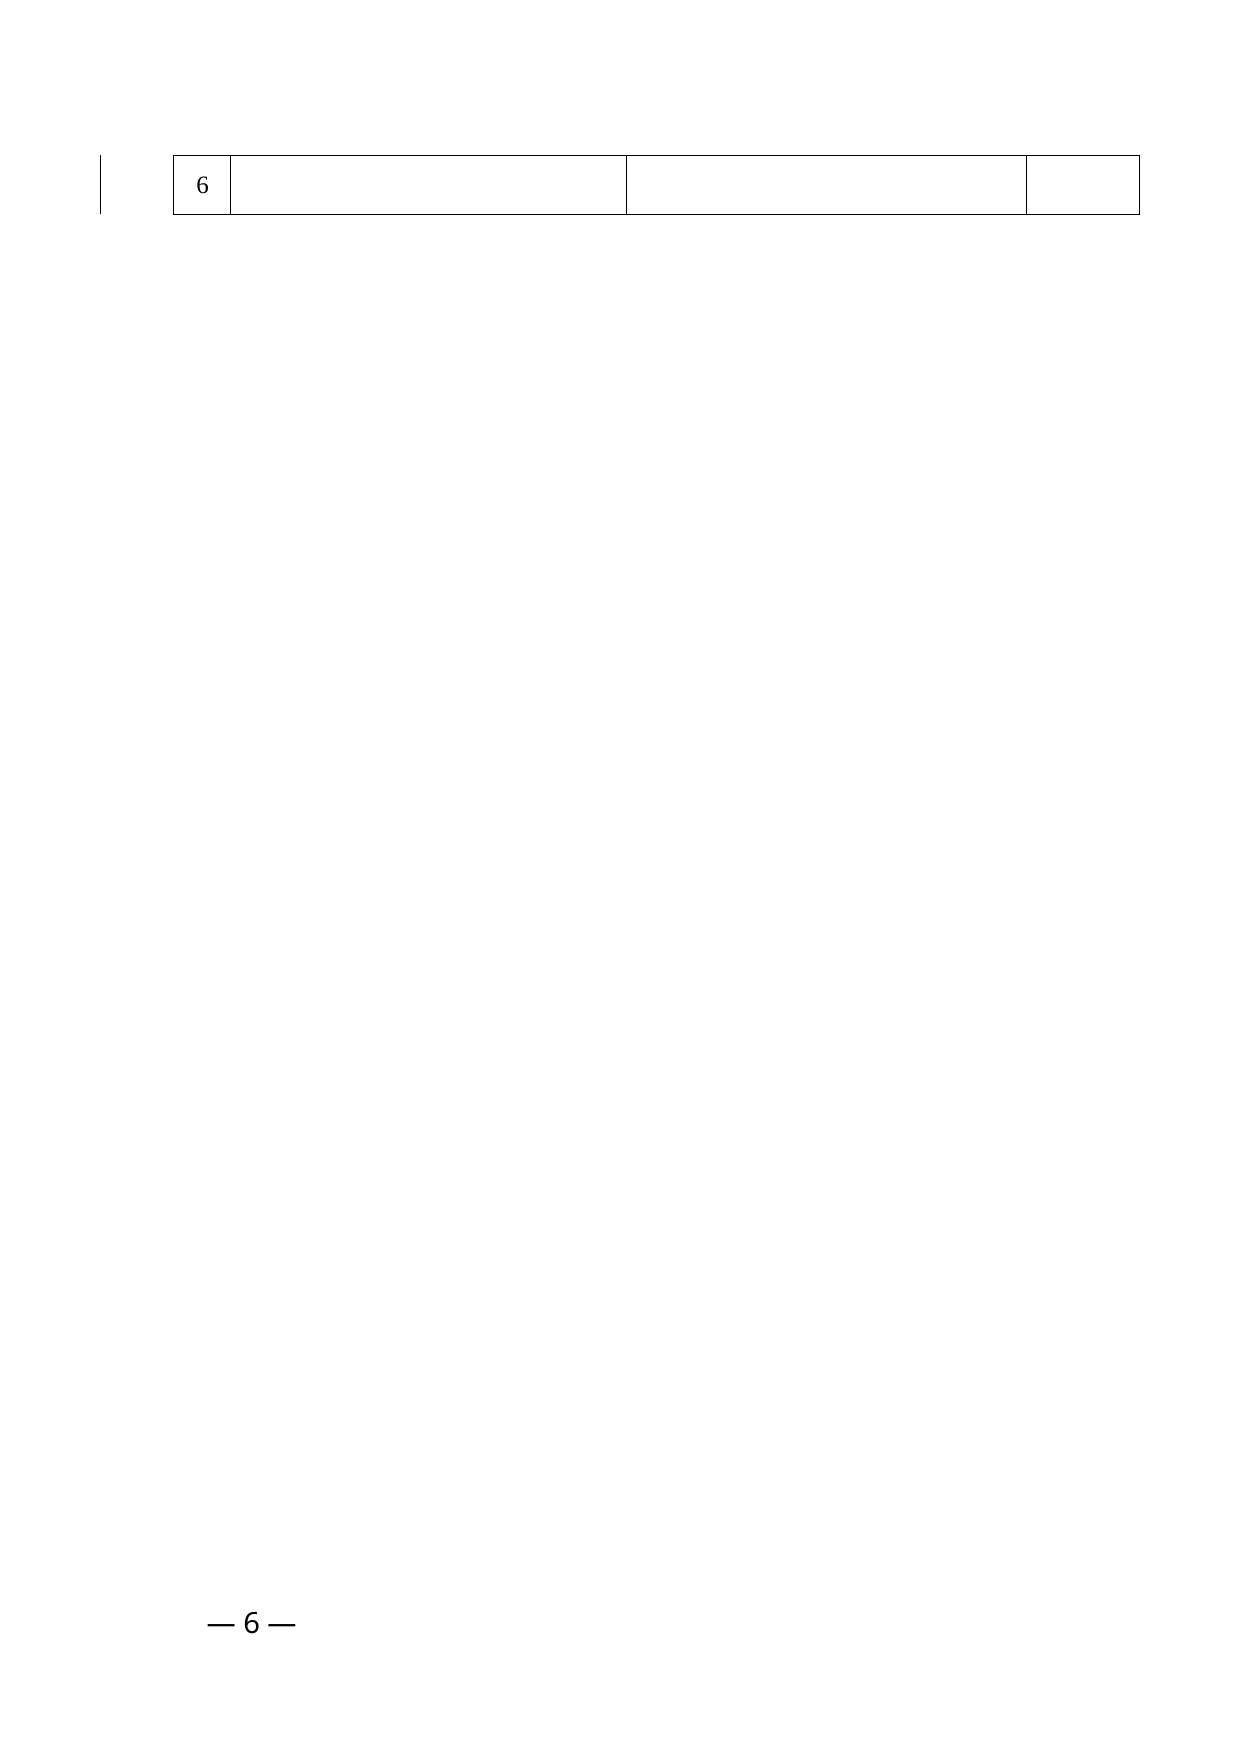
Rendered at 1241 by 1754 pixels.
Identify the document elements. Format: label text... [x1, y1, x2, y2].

table_cell 6 [174, 156, 230, 214]
table_cell [627, 156, 1026, 214]
table_cell [231, 156, 626, 214]
table_cell [1027, 156, 1139, 214]
